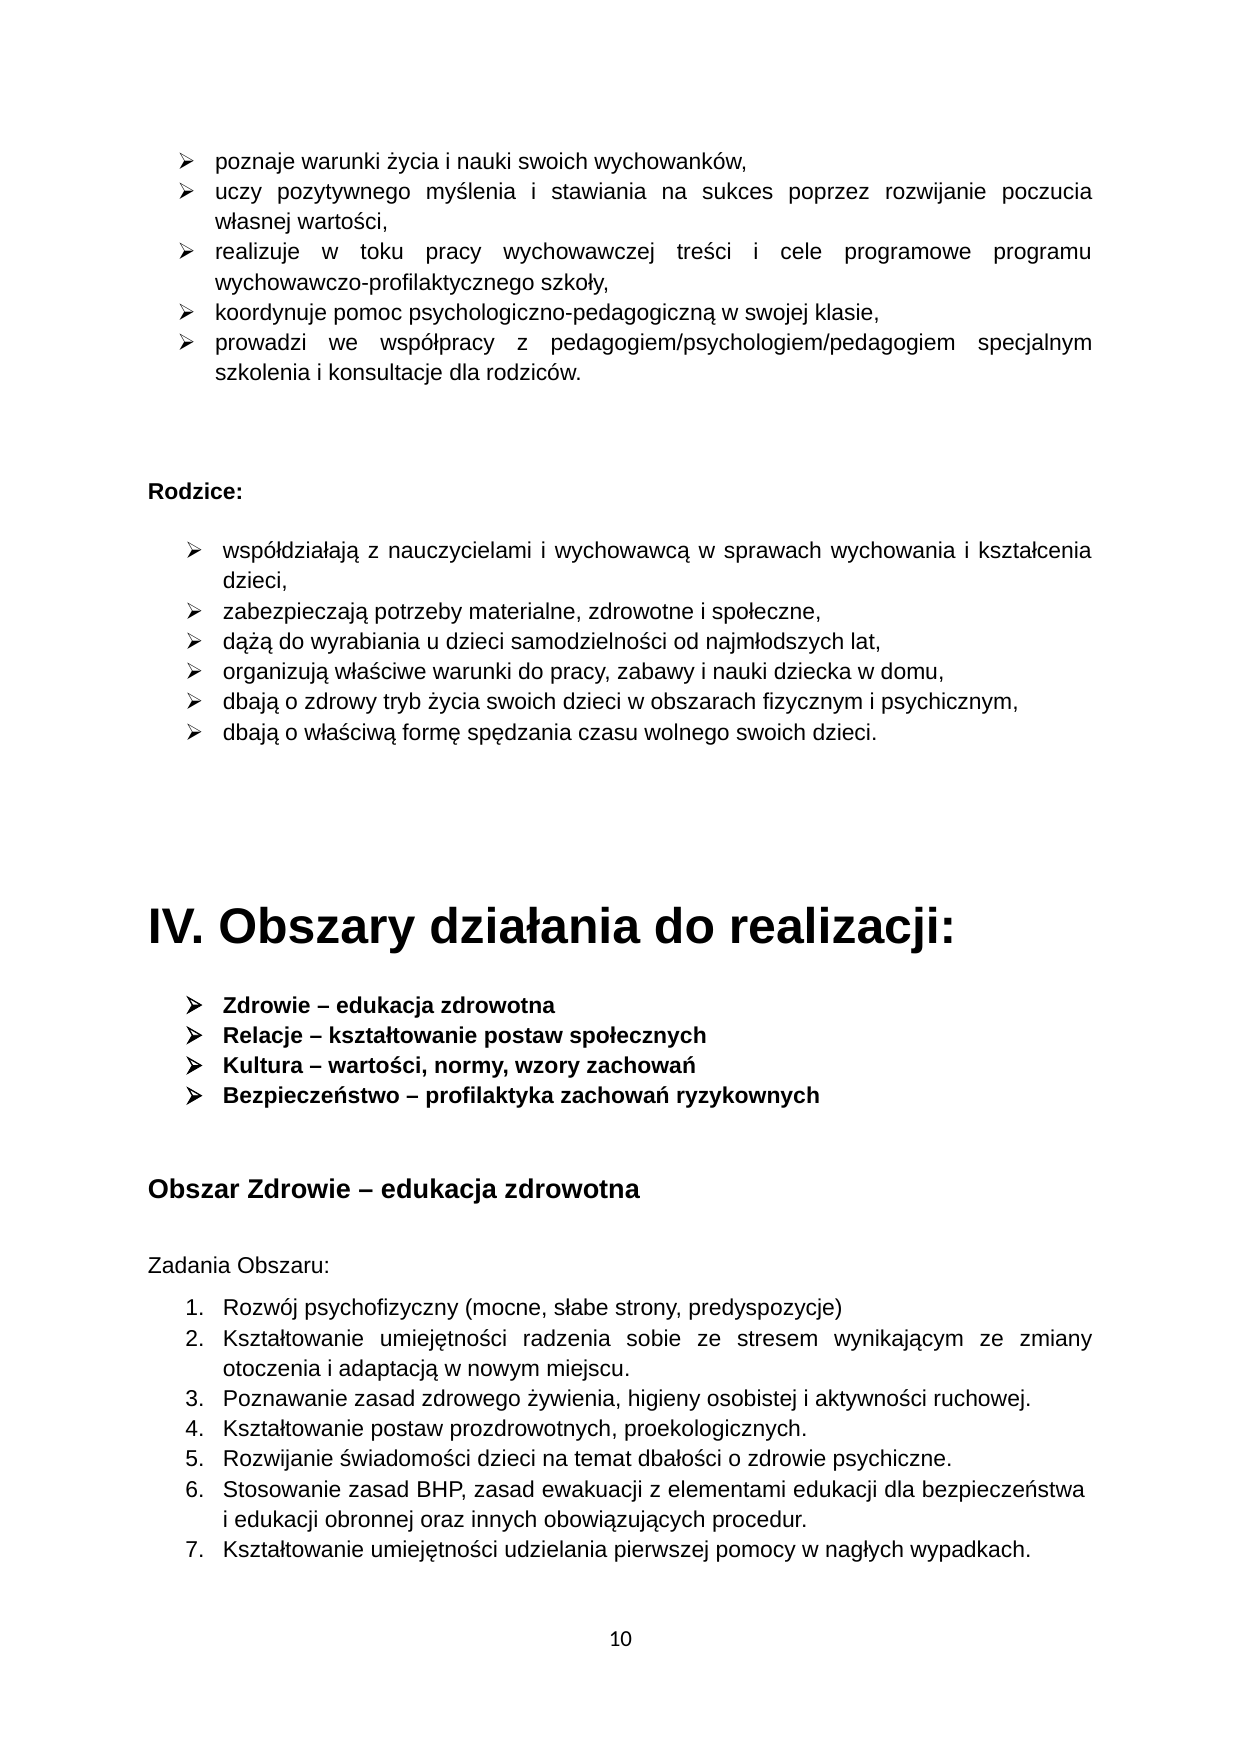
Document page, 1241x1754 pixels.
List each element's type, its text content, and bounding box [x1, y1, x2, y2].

list Kształtowanie umiejętności udzielania pierwszej pomocy w nagłych wypadkach. [185, 1536, 1093, 1562]
list zabezpieczają potrzeby materialne, zdrowotne i społeczne, [185, 598, 1093, 624]
text Zadania Obszaru: [148, 1252, 1093, 1278]
list Kształtowanie umiejętności radzenia sobie ze stresem wynikającym ze zmiany otoczenia i adaptacją w nowym miejscu. [185, 1324, 1093, 1381]
list Relacje – kształtowanie postaw społecznych [185, 1022, 1093, 1048]
list Bezpieczeństwo – profilaktyka zachowań ryzykownych [185, 1082, 1093, 1109]
list koordynuje pomoc psychologiczno-pedagogiczną w swojej klasie, [177, 299, 1093, 325]
list Rozwijanie świadomości dzieci na temat dbałości o zdrowie psychiczne. [185, 1445, 1093, 1472]
list organizują właściwe warunki do pracy, zabawy i nauki dziecka w domu, [185, 658, 1093, 684]
list realizuje w toku pracy wychowawczej treści i cele programowe programu wychowawczo-profilaktycznego szkoły, [177, 238, 1093, 295]
text Rodzice: [148, 478, 1093, 504]
list Kształtowanie postaw prozdrowotnych, proekologicznych. [185, 1415, 1093, 1442]
list dbają o właściwą formę spędzania czasu wolnego swoich dzieci. [185, 718, 1093, 745]
list współdziałają z nauczycielami i wychowawcą w sprawach wychowania i kształcenia dzieci, [185, 537, 1093, 594]
list uczy pozytywnego myślenia i stawiania na sukces poprzez rozwijanie poczucia własnej wartości, [177, 178, 1093, 234]
list Poznawanie zasad zdrowego żywienia, higieny osobistej i aktywności ruchowej. [185, 1385, 1093, 1411]
text Obszar Zdrowie – edukacja zdrowotna [148, 1173, 1093, 1204]
list Stosowanie zasad BHP, zasad ewakuacji z elementami edukacji dla bezpieczeństwa i edukacji obronnej oraz innych obowiązujących procedur. [185, 1476, 1093, 1532]
list Rozwój psychofizyczny (mocne, słabe strony, predyspozycje) [185, 1294, 1093, 1321]
list poznaje warunki życia i nauki swoich wychowanków, [177, 148, 1093, 174]
list prowadzi we współpracy z pedagogiem/psychologiem/pedagogiem specjalnym szkolenia i konsultacje dla rodziców. [177, 329, 1093, 385]
list Kultura – wartości, normy, wzory zachowań [185, 1052, 1093, 1078]
list Zdrowie – edukacja zdrowotna [185, 992, 1093, 1018]
list dbają o zdrowy tryb życia swoich dzieci w obszarach fizycznym i psychicznym, [185, 688, 1093, 714]
text IV. Obszary działania do realizacji: [148, 897, 1093, 954]
list dążą do wyrabiania u dzieci samodzielności od najmłodszych lat, [185, 628, 1093, 654]
